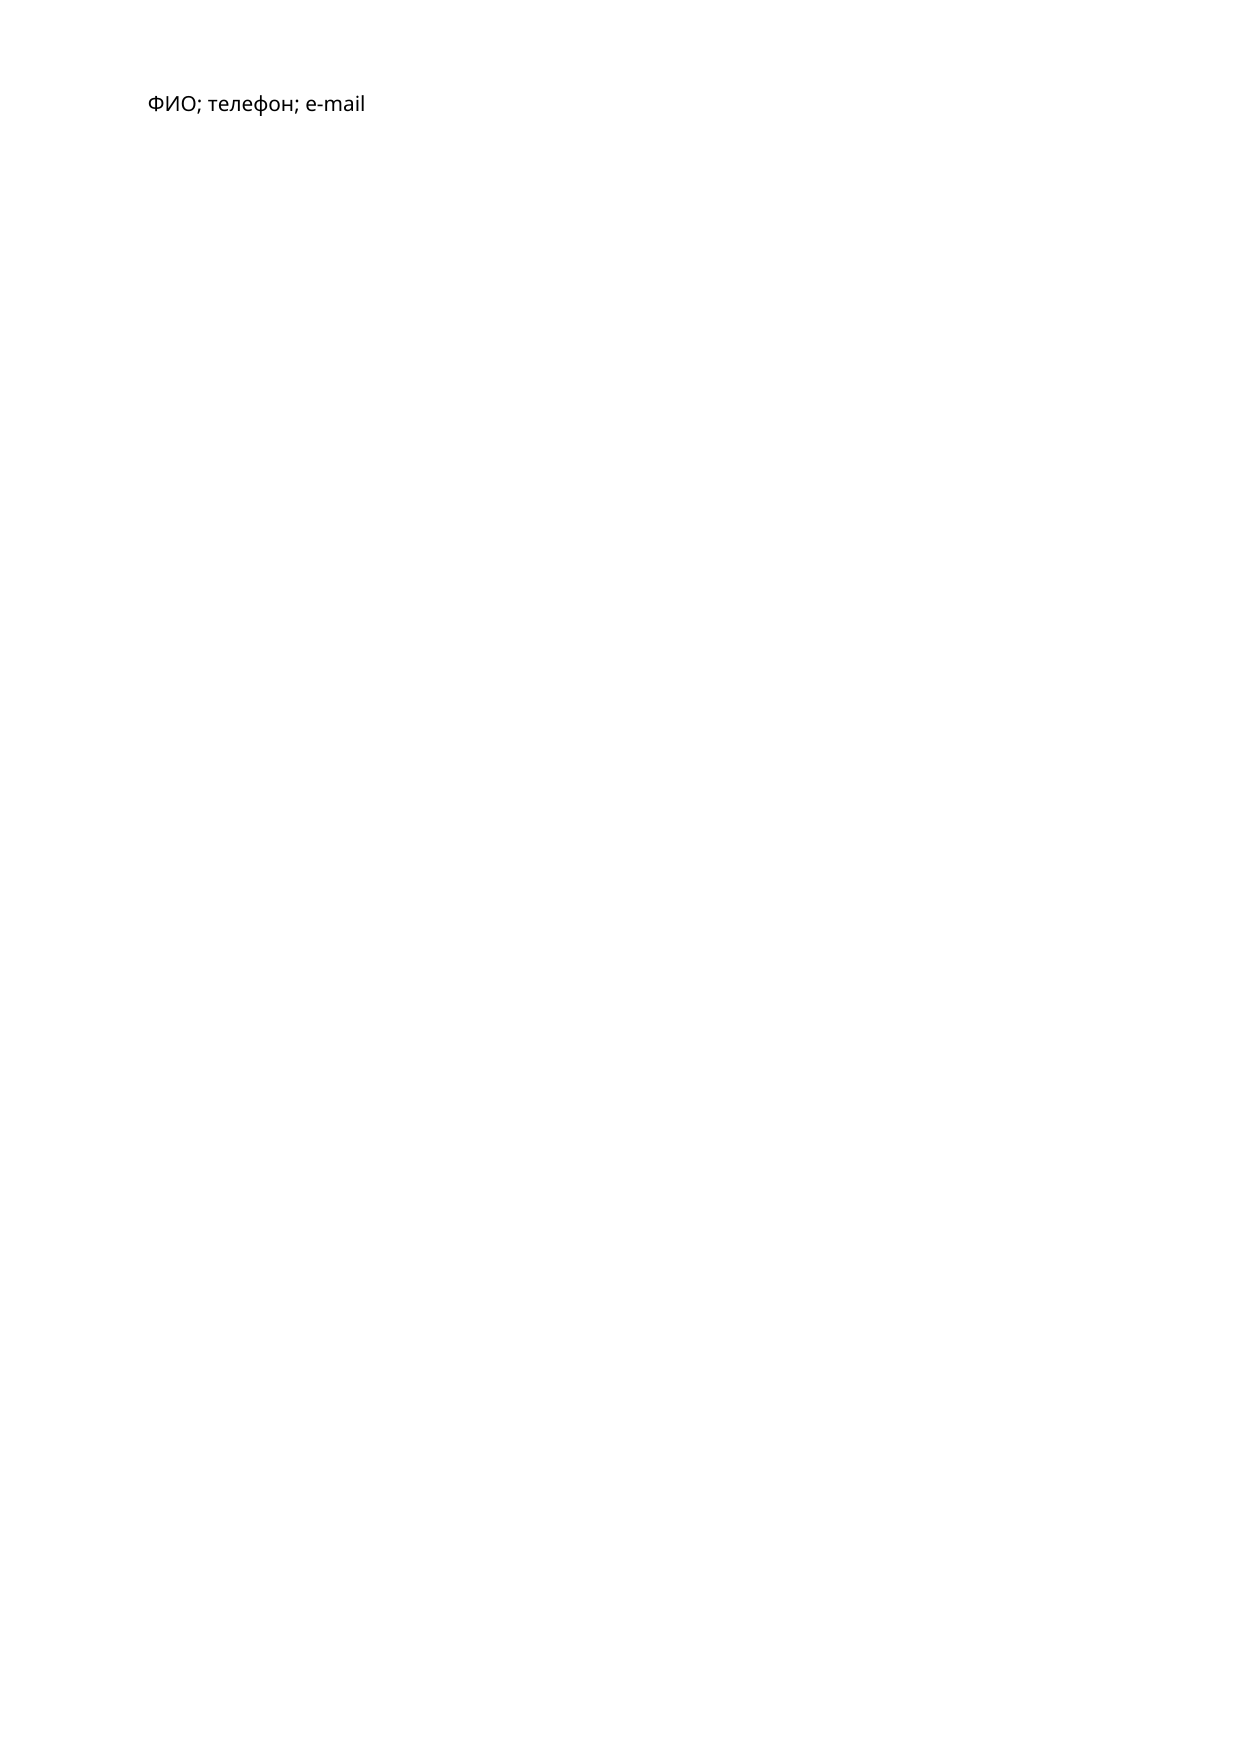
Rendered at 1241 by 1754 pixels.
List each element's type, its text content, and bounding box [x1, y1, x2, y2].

text ФИО; телефон; e-mail [148, 89, 1152, 117]
